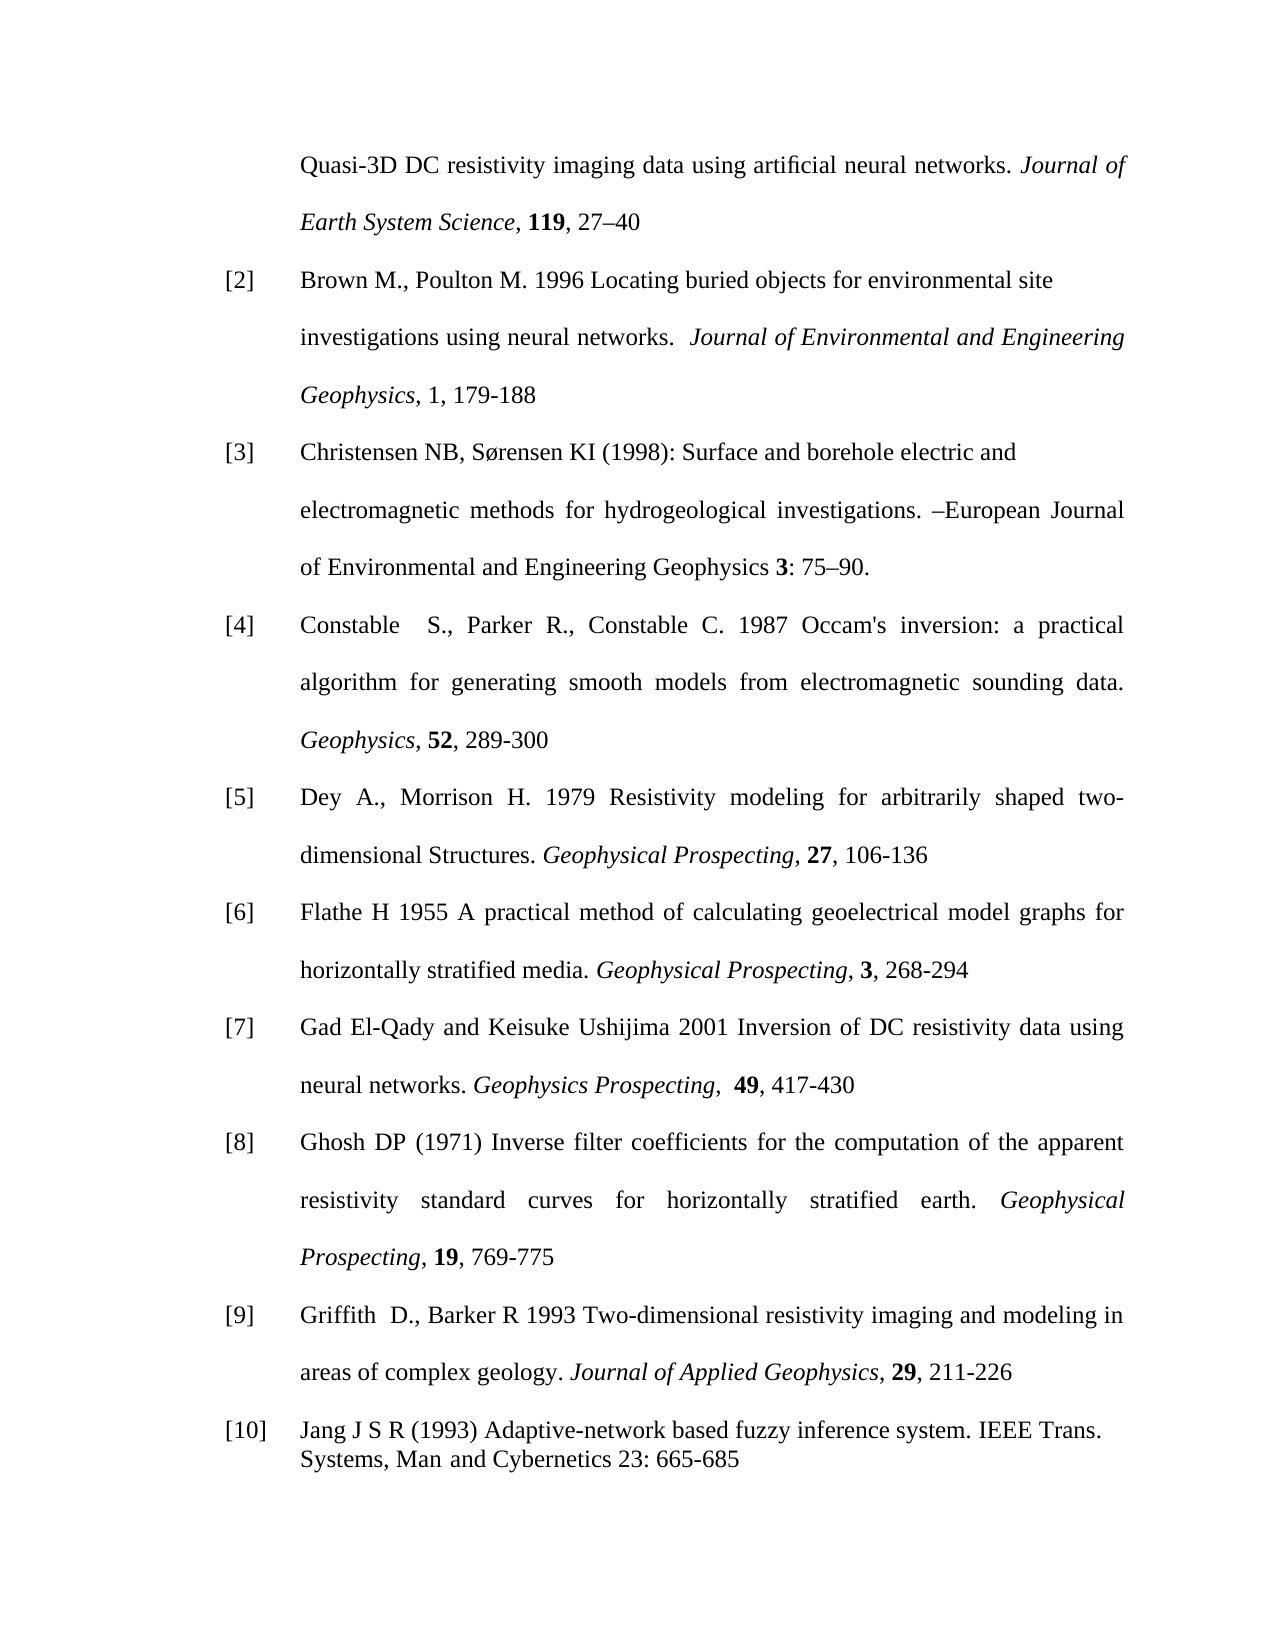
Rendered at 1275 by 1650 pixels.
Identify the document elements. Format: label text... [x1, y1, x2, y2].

text Systems, Man and Cybernetics 23: 665-685 [150, 1444, 1125, 1472]
text [6] Flathe H 1955 A practical method of calculating geoelectrical model graphs for horizontally stratified media. Geophysical Prospecting, 3, 268-294 [225, 897, 1125, 984]
text [10] Jang J S R (1993) Adaptive-network based fuzzy inference system. IEEE Trans. [150, 1415, 1125, 1444]
text [2] Brown M., Poulton M. 1996 Locating buried objects for environmental site [150, 265, 1125, 294]
text investigations using neural networks. Journal of Environmental and Engineering Geophysics, 1, 179-188 [300, 322, 1125, 409]
text [8] Ghosh DP (1971) Inverse filter coefficients for the computation of the apparent resistivity standard curves for horizontally stratified earth. Geophysical Prospecting, 19, 769-775 [225, 1127, 1125, 1271]
text [5] Dey A., Morrison H. 1979 Resistivity modeling for arbitrarily shaped two-dimensional Structures. Geophysical Prospecting, 27, 106-136 [225, 782, 1125, 869]
text Quasi-3D DC resistivity imaging data using artiﬁcial neural networks. Journal of Earth System Science, 119, 27–40 [300, 150, 1125, 236]
text [4] Constable S., Parker R., Constable C. 1987 Occam's inversion: a practical algorithm for generating smooth models from electromagnetic sounding data. Geophysics, 52, 289-300 [225, 610, 1125, 754]
text [3] Christensen NB, Sørensen KI (1998): Surface and borehole electric and [150, 437, 1125, 466]
text electromagnetic methods for hydrogeological investigations. –European Journal of Environmental and Engineering Geophysics 3: 75–90. [300, 495, 1125, 581]
text [7] Gad El-Qady and Keisuke Ushijima 2001 Inversion of DC resistivity data using neural networks. Geophysics Prospecting, 49, 417-430 [225, 1012, 1125, 1099]
text [9] Griffith D., Barker R 1993 Two-dimensional resistivity imaging and modeling in areas of complex geology. Journal of Applied Geophysics, 29, 211-226 [225, 1300, 1125, 1386]
